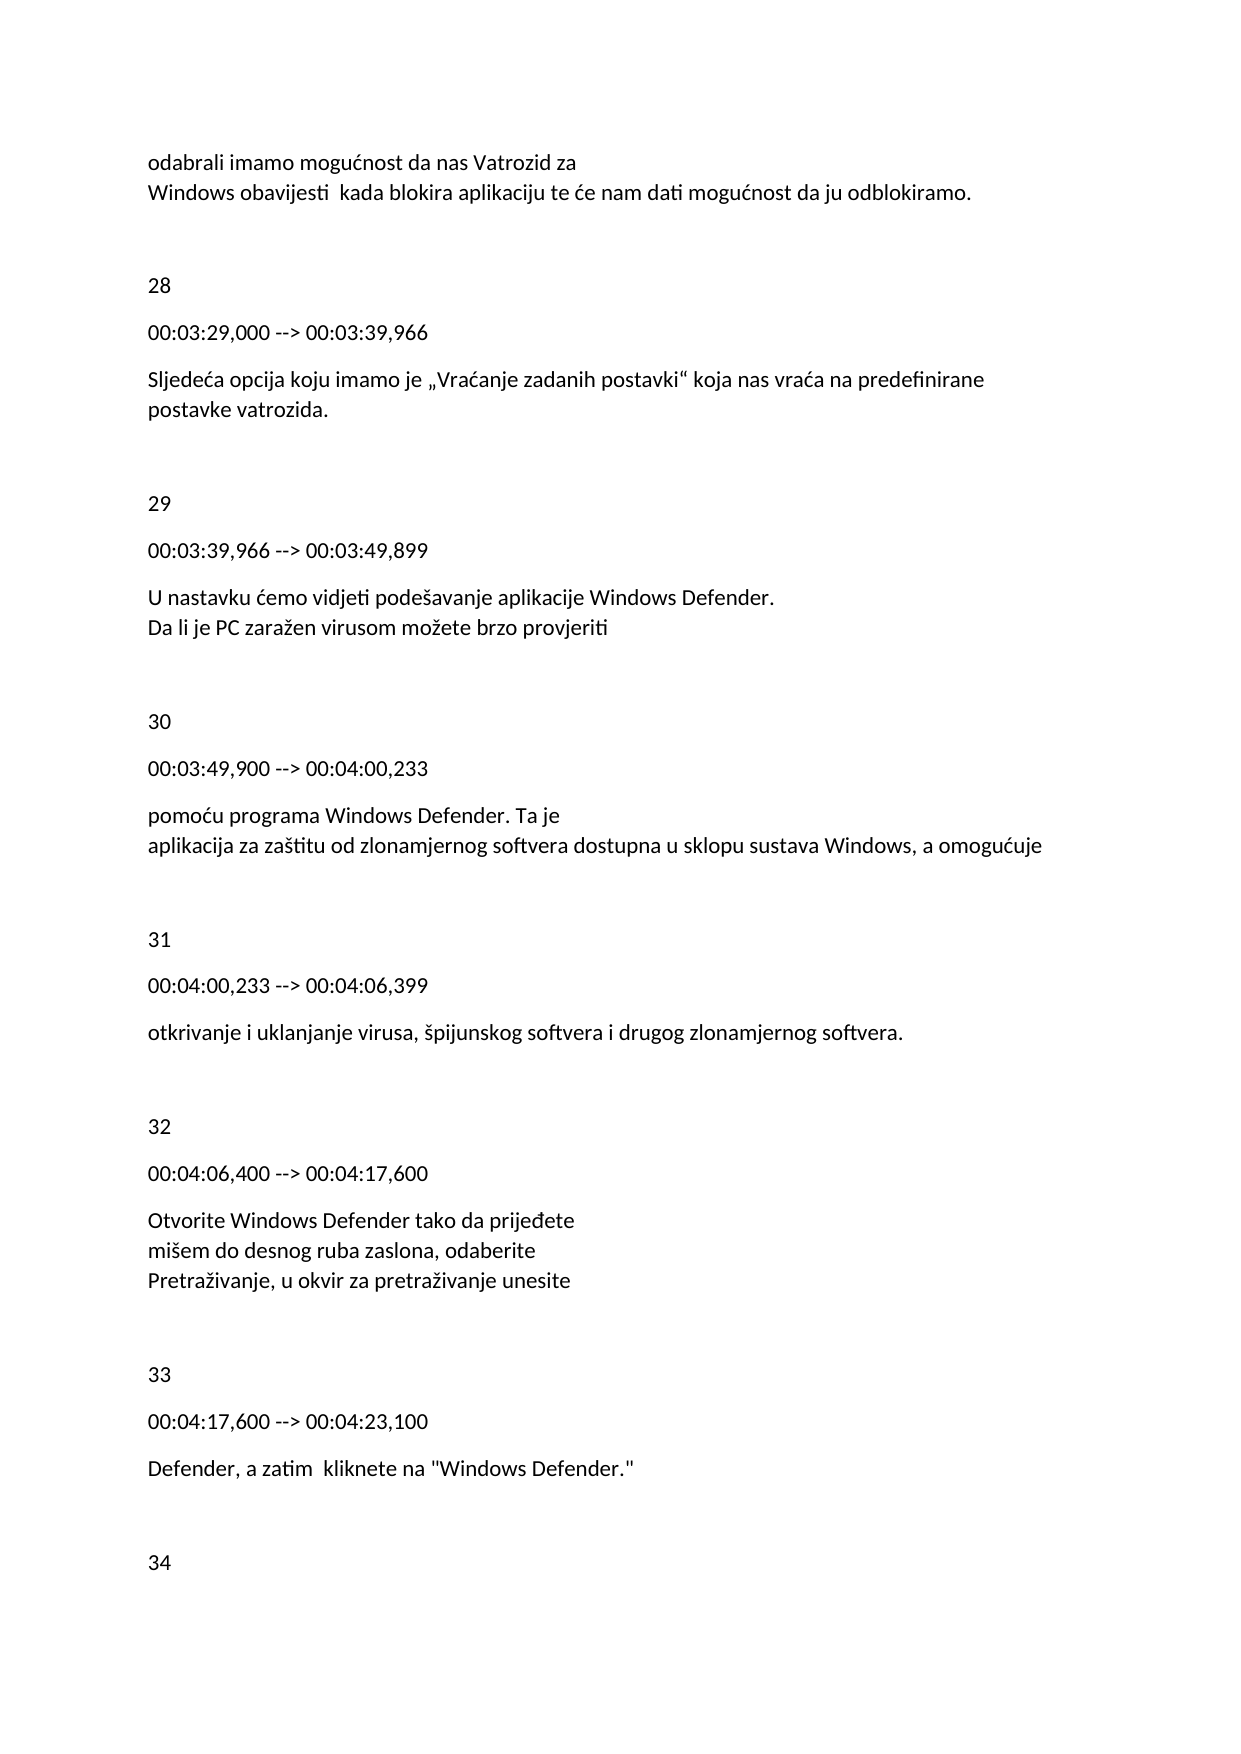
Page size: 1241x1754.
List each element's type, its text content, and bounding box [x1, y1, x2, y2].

text 00:03:39,966 --> 00:03:49,899 [148, 536, 1093, 564]
text Defender, a zatim kliknete na "Windows Defender." [148, 1454, 1093, 1482]
text Sljedeća opcija koju imamo je „Vraćanje zadanih postavki“ koja nas vraća na predefinirane postavke vatrozida. [148, 365, 1093, 423]
text 32 [148, 1112, 1093, 1140]
text Otvorite Windows Defender tako da prijeđete mišem do desnog ruba zaslona, odaberite Pretraživanje, u okvir za pretraživanje unesite [148, 1206, 1093, 1294]
text 29 [148, 489, 1093, 517]
text 33 [148, 1360, 1093, 1388]
text 28 [148, 272, 1093, 299]
text 00:04:06,400 --> 00:04:17,600 [148, 1159, 1093, 1187]
text 30 [148, 707, 1093, 735]
text 34 [148, 1548, 1093, 1576]
text 00:03:29,000 --> 00:03:39,966 [148, 318, 1093, 346]
text 00:04:17,600 --> 00:04:23,100 [148, 1407, 1093, 1435]
text 31 [148, 925, 1093, 953]
text odabrali imamo mogućnost da nas Vatrozid za Windows obavijesti kada blokira aplikaciju te će nam dati mogućnost da ju odblokiramo. [148, 148, 1093, 206]
text U nastavku ćemo vidjeti podešavanje aplikacije Windows Defender. Da li je PC zaražen virusom možete brzo provjeriti [148, 583, 1093, 641]
text 00:03:49,900 --> 00:04:00,233 [148, 754, 1093, 782]
text otkrivanje i uklanjanje virusa, špijunskog softvera i drugog zlonamjernog softvera. [148, 1018, 1093, 1046]
text pomoću programa Windows Defender. Ta je aplikacija za zaštitu od zlonamjernog softvera dostupna u sklopu sustava Windows, a omogućuje [148, 801, 1093, 859]
text 00:04:00,233 --> 00:04:06,399 [148, 972, 1093, 999]
